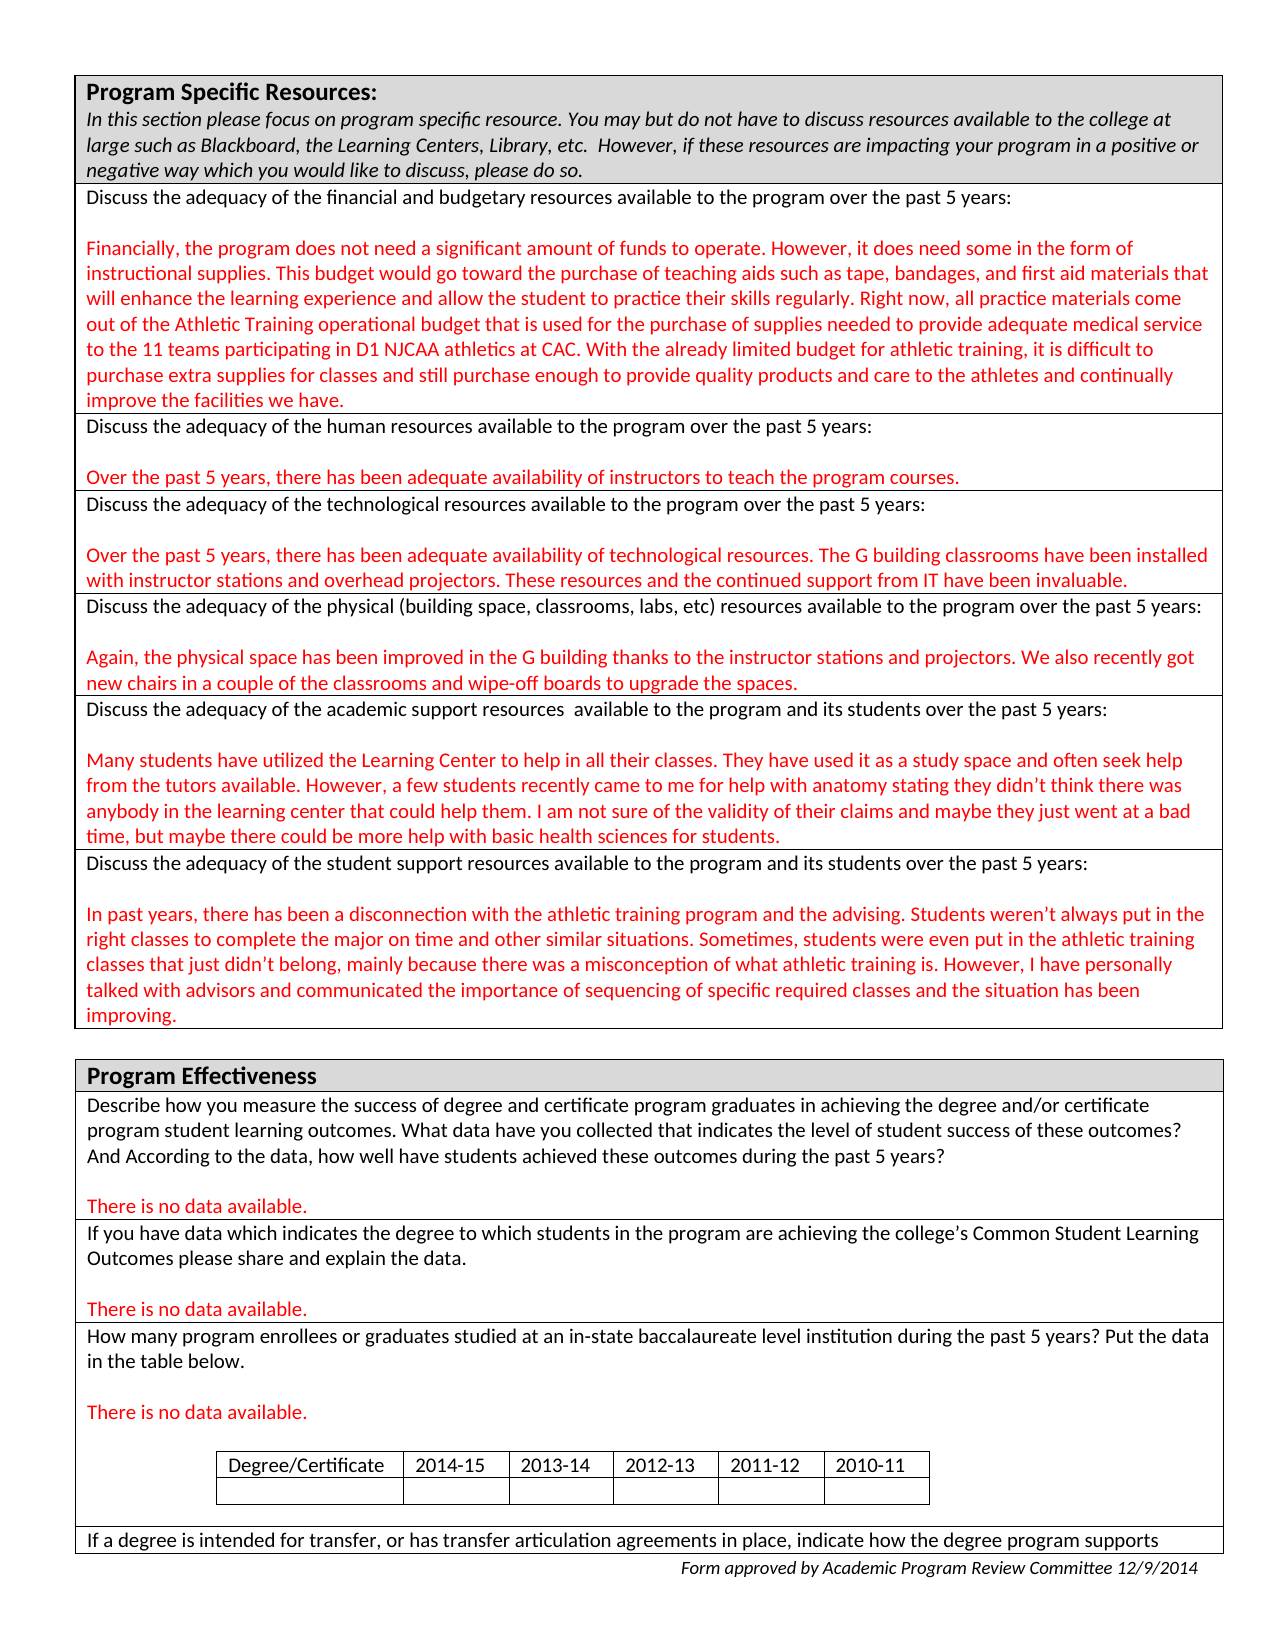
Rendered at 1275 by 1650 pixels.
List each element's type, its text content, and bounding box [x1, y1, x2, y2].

table_cell How many program enrollees or graduates studied at an in-state baccalaureate level institution during the past 5 years? Put the data in the table below. There is no data available. [76, 1323, 1223, 1526]
table_header Program Effectiveness [76, 1060, 1223, 1091]
table_header Program Specific Resources: In this section please focus on program specific resource. You may but do not have to discuss resources available to the college at large such as Blackboard, the Learning Centers, Library, etc. However, if these resources are impacting your program in a positive or negative way which you would like to discuss, please do so. [76, 76, 1222, 183]
table_cell Discuss the adequacy of the academic support resources available to the program and its students over the past 5 years: Many students have utilized the Learning Center to help in all their classes. They have used it as a study space and often seek help from the tutors available. However, a few students recently came to me for help with anatomy stating they didn’t think there was anybody in the learning center that could help them. I am not sure of the validity of their claims and maybe they just went at a bad time, but maybe there could be more help with basic health sciences for students. [76, 696, 1222, 849]
table_cell Discuss the adequacy of the human resources available to the program over the past 5 years: Over the past 5 years, there has been adequate availability of instructors to teach the program courses. [76, 414, 1222, 490]
table_cell Discuss the adequacy of the financial and budgetary resources available to the program over the past 5 years: Financially, the program does not need a significant amount of funds to operate. However, it does need some in the form of instructional supplies. This budget would go toward the purchase of teaching aids such as tape, bandages, and first aid materials that will enhance the learning experience and allow the student to practice their skills regularly. Right now, all practice materials come out of the Athletic Training operational budget that is used for the purchase of supplies needed to provide adequate medical service to the 11 teams participating in D1 NJCAA athletics at CAC. With the already limited budget for athletic training, it is difficult to purchase extra supplies for classes and still purchase enough to provide quality products and care to the athletes and continually improve the facilities we have. [76, 184, 1222, 413]
table_cell If you have data which indicates the degree to which students in the program are achieving the college’s Common Student Learning Outcomes please share and explain the data. There is no data available. [76, 1220, 1223, 1322]
table_cell Discuss the adequacy of the student support resources available to the program and its students over the past 5 years: In past years, there has been a disconnection with the athletic training program and the advising. Students weren’t always put in the right classes to complete the major on time and other similar situations. Sometimes, students were even put in the athletic training classes that just didn’t belong, mainly because there was a misconception of what athletic training is. However, I have personally talked with advisors and communicated the importance of sequencing of specific required classes and the situation has been improving. [76, 850, 1222, 1028]
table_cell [76, 1527, 1223, 1553]
table_cell Discuss the adequacy of the technological resources available to the program over the past 5 years: Over the past 5 years, there has been adequate availability of technological resources. The G building classrooms have been installed with instructor stations and overhead projectors. These resources and the continued support from IT have been invaluable. [76, 491, 1222, 593]
table_cell Describe how you measure the success of degree and certificate program graduates in achieving the degree and/or certificate program student learning outcomes. What data have you collected that indicates the level of student success of these outcomes? And According to the data, how well have students achieved these outcomes during the past 5 years? There is no data available. [76, 1092, 1223, 1219]
table_cell Discuss the adequacy of the physical (building space, classrooms, labs, etc) resources available to the program over the past 5 years: Again, the physical space has been improved in the G building thanks to the instructor stations and projectors. We also recently got new chairs in a couple of the classrooms and wipe-off boards to upgrade the spaces. [76, 594, 1222, 695]
